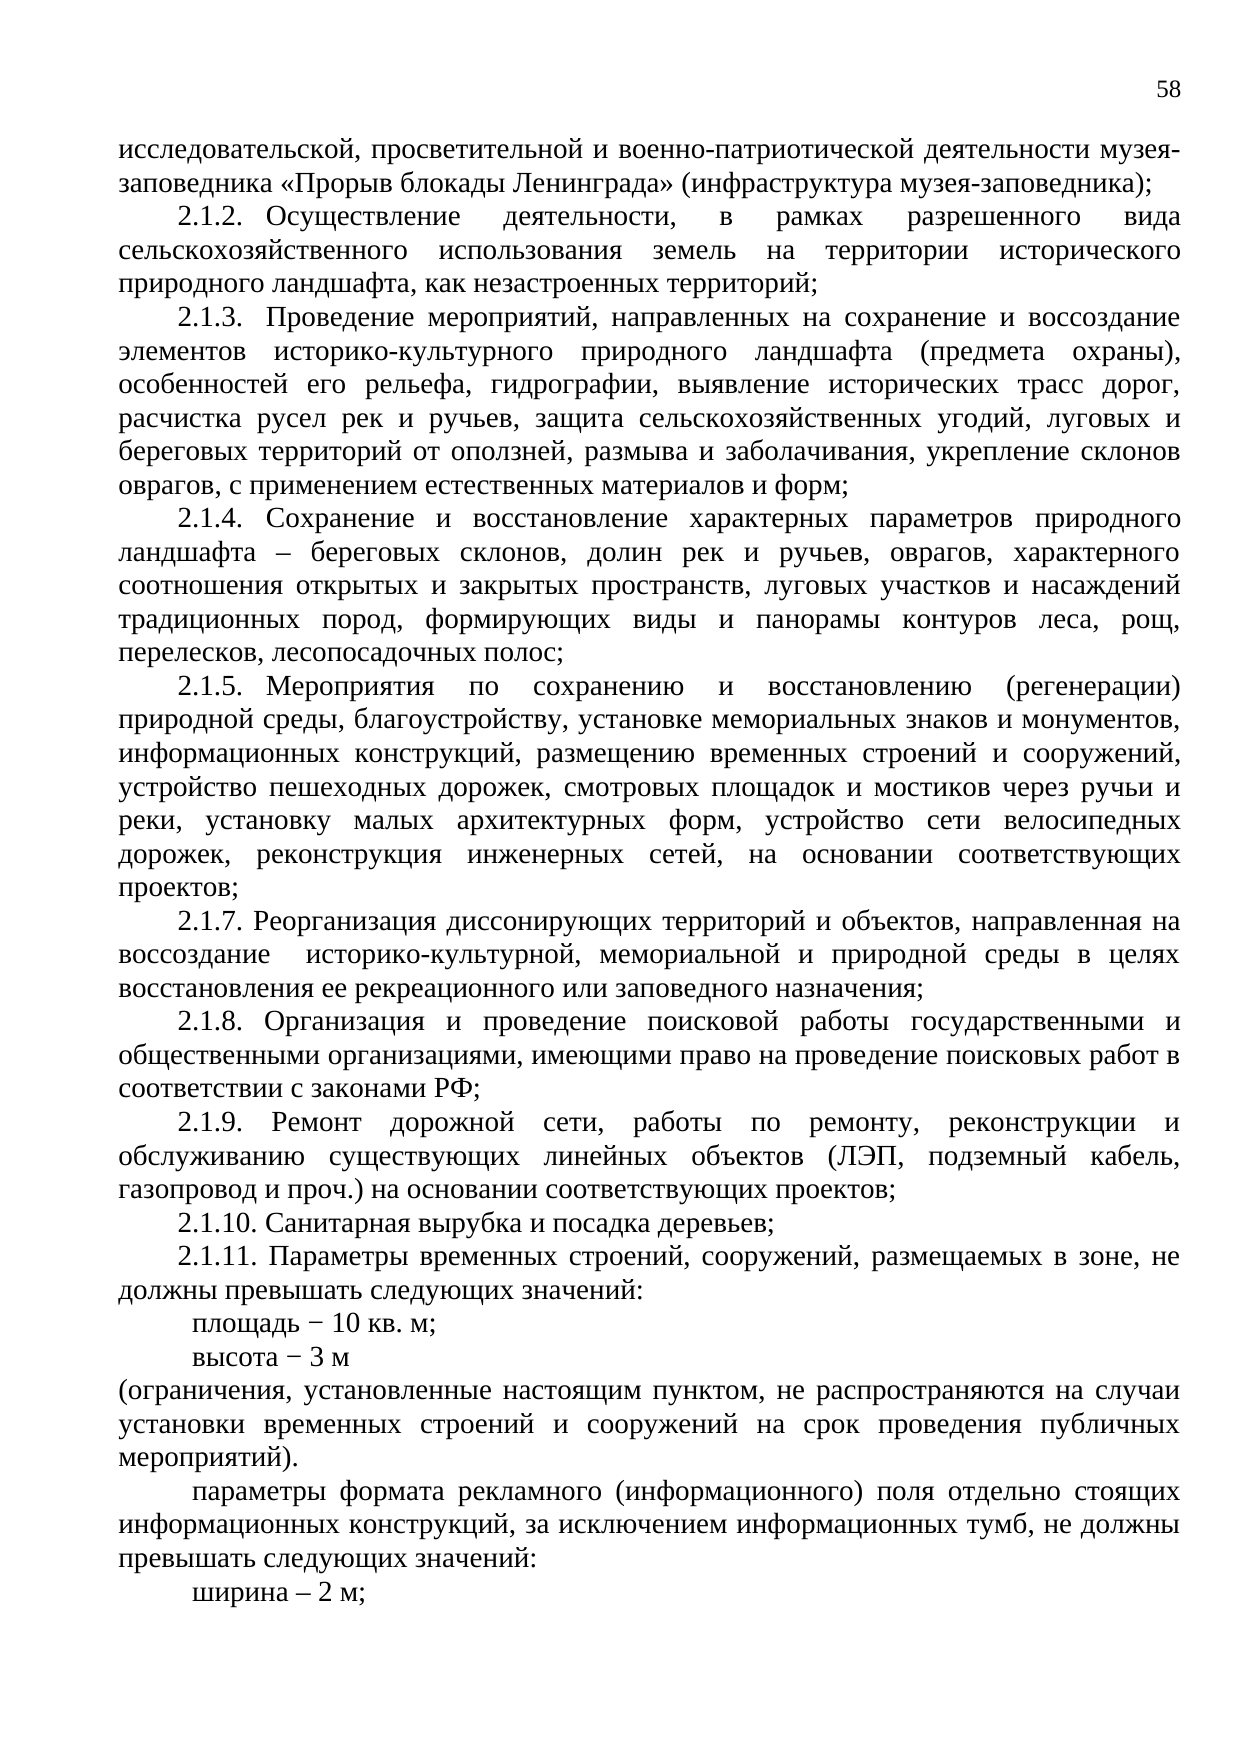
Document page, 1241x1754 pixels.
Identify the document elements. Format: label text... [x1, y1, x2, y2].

text 2.1.10. Санитарная вырубка и посадка деревьев; [177, 1205, 1181, 1238]
text высота − [118, 1339, 1181, 1372]
text 2.1.9. Ремонт дорожной сети, работы по ремонту, реконструкции и обслуживанию существующих линейных объектов (ЛЭП, подземный кабель, газопровод и проч.) на основании соответствующих проектов; [118, 1104, 1181, 1205]
text ширина – ; [118, 1574, 1181, 1607]
list Мероприятия по сохранению и восстановлению (регенерации) природной среды, благоустройству, установке мемориальных знаков и монументов, информационных конструкций, размещению временных строений и сооружений, устройство пешеходных дорожек, смотровых площадок и мостиков через ручьи и реки, установку малых архитектурных форм, устройство сети велосипедных дорожек, реконструкция инженерных сетей, на основании соответствующих проектов; [118, 668, 1181, 903]
text площадь − ; [118, 1305, 1181, 1339]
list Осуществление деятельности, в рамках разрешенного вида сельскохозяйственного использования земель на территории исторического природного ландшафта, как незастроенных территорий; [118, 198, 1181, 299]
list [118, 131, 1181, 198]
list Проведение мероприятий, направленных на сохранение и воссоздание элементов историко-культурного природного ландшафта (предмета охраны), особенностей его рельефа, гидрографии, выявление исторических трасс дорог, расчистка русел рек и ручьев, защита сельскохозяйственных угодий, луговых и береговых территорий от оползней, размыва и заболачивания, укрепление склонов оврагов, с применением естественных материалов и форм; [118, 299, 1181, 500]
text (ограничения, установленные настоящим пунктом, не распространяются на случаи установки временных строений и сооружений на срок проведения публичных мероприятий). [118, 1372, 1181, 1473]
text 2.1.8. Организация и проведение поисковой работы государственными и общественными организациями, имеющими право на проведение поисковых работ в соответствии с законами РФ; [118, 1003, 1181, 1104]
list Сохранение и восстановление характерных параметров природного ландшафта – береговых склонов, долин рек и ручьев, оврагов, характерного соотношения открытых и закрытых пространств, луговых участков и насаждений традиционных пород, формирующих виды и панорамы контуров леса, рощ, перелесков, лесопосадочных полос; [118, 500, 1181, 668]
text параметры формата рекламного (информационного) поля отдельно стоящих информационных конструкций, за исключением информационных тумб, не должны превышать следующих значений: [118, 1473, 1181, 1574]
text 2.1.7. Реорганизация диссонирующих территорий и объектов, направленная на воссоздание историко-культурной, мемориальной и природной среды в целях восстановления ее рекреационного или заповедного назначения; [118, 903, 1181, 1003]
text 2.1.11. Параметры временных строений, сооружений, размещаемых в зоне, не должны превышать следующих значений: [118, 1238, 1181, 1305]
